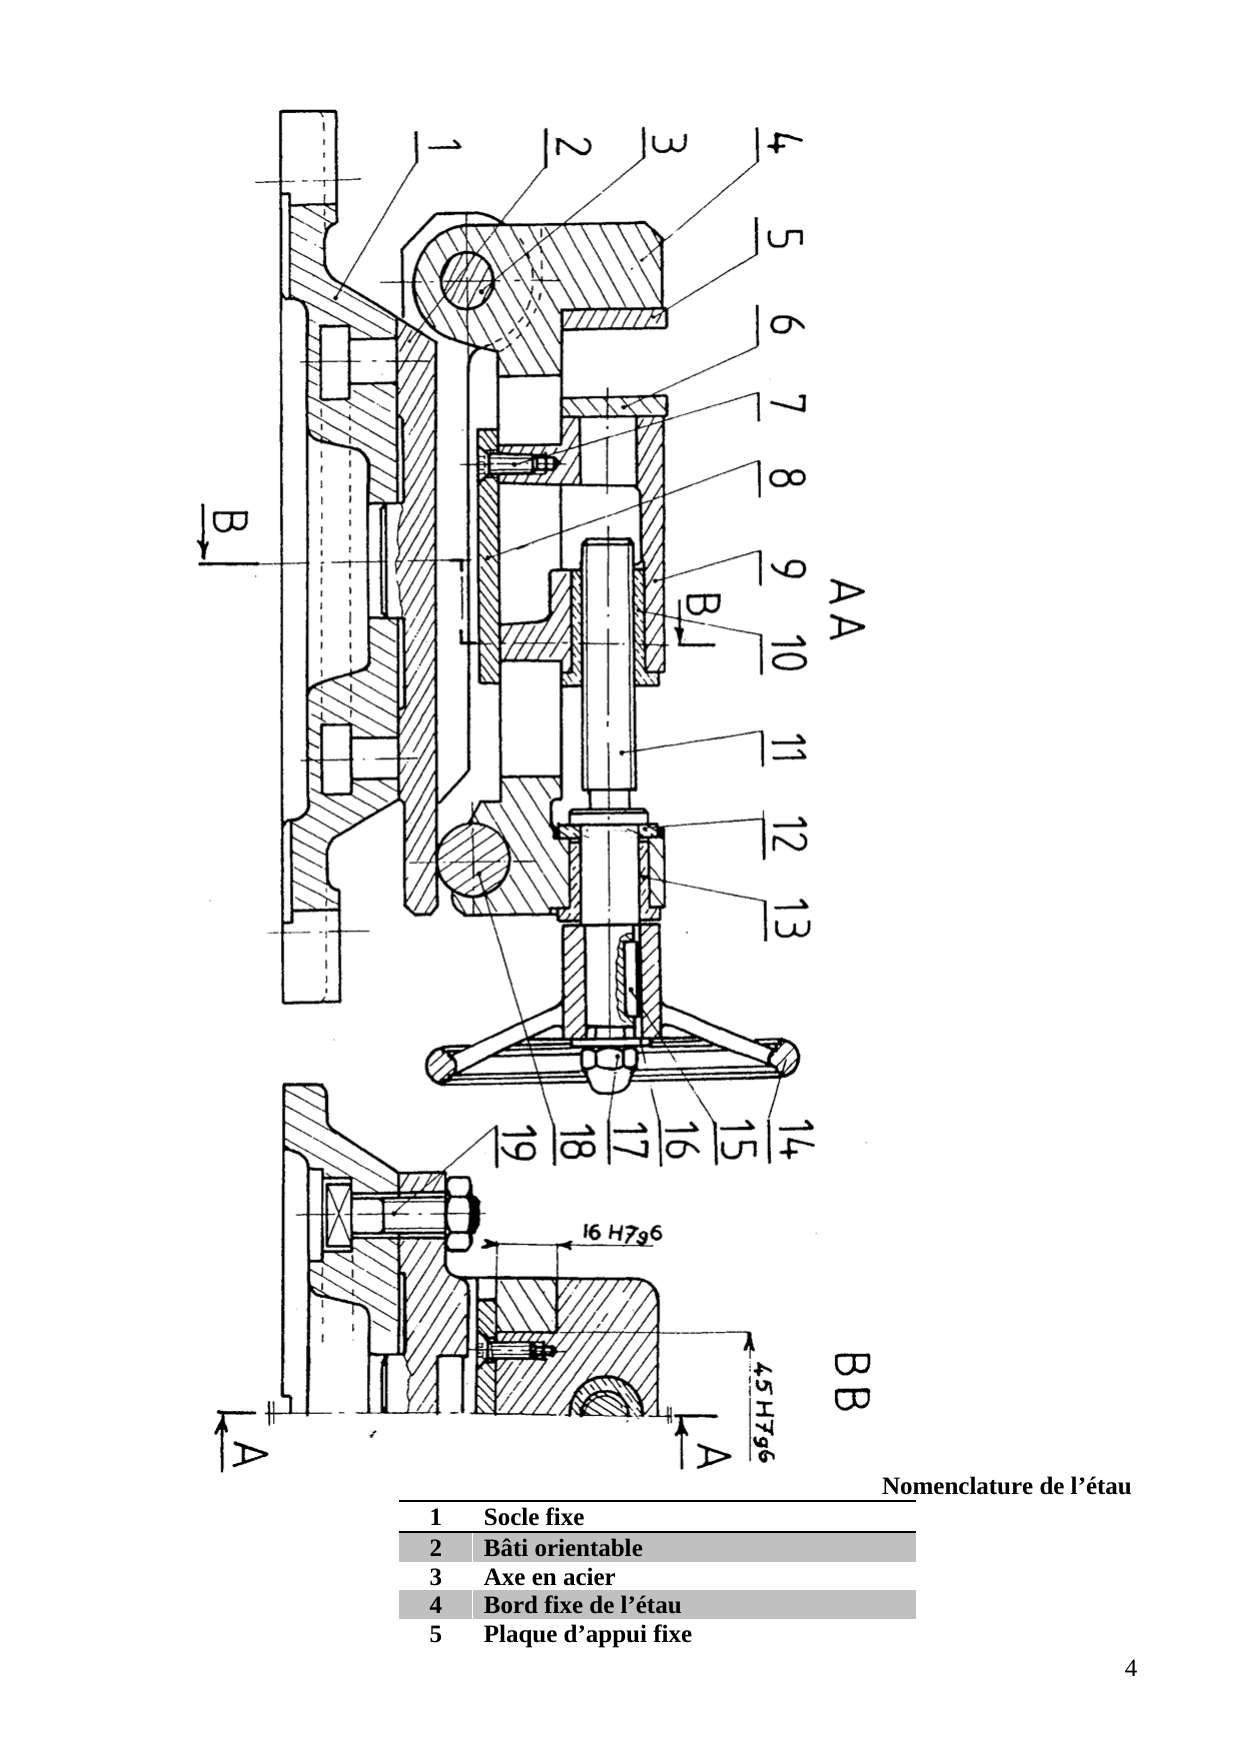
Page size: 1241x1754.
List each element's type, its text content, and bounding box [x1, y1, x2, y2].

table_header 1 [399, 1502, 472, 1531]
table_cell Bord fixe de l’étau [473, 1590, 916, 1619]
table_cell Bâti orientable [473, 1533, 916, 1562]
table_cell 5 [399, 1619, 472, 1648]
table_cell Plaque d’appui fixe [473, 1619, 916, 1648]
table_cell Axe en acier [473, 1562, 916, 1590]
table_cell 3 [399, 1562, 472, 1590]
table_header Socle fixe [473, 1502, 916, 1531]
picture [152, 103, 882, 1495]
table_cell 2 [399, 1533, 472, 1562]
table_cell 4 [399, 1590, 472, 1619]
